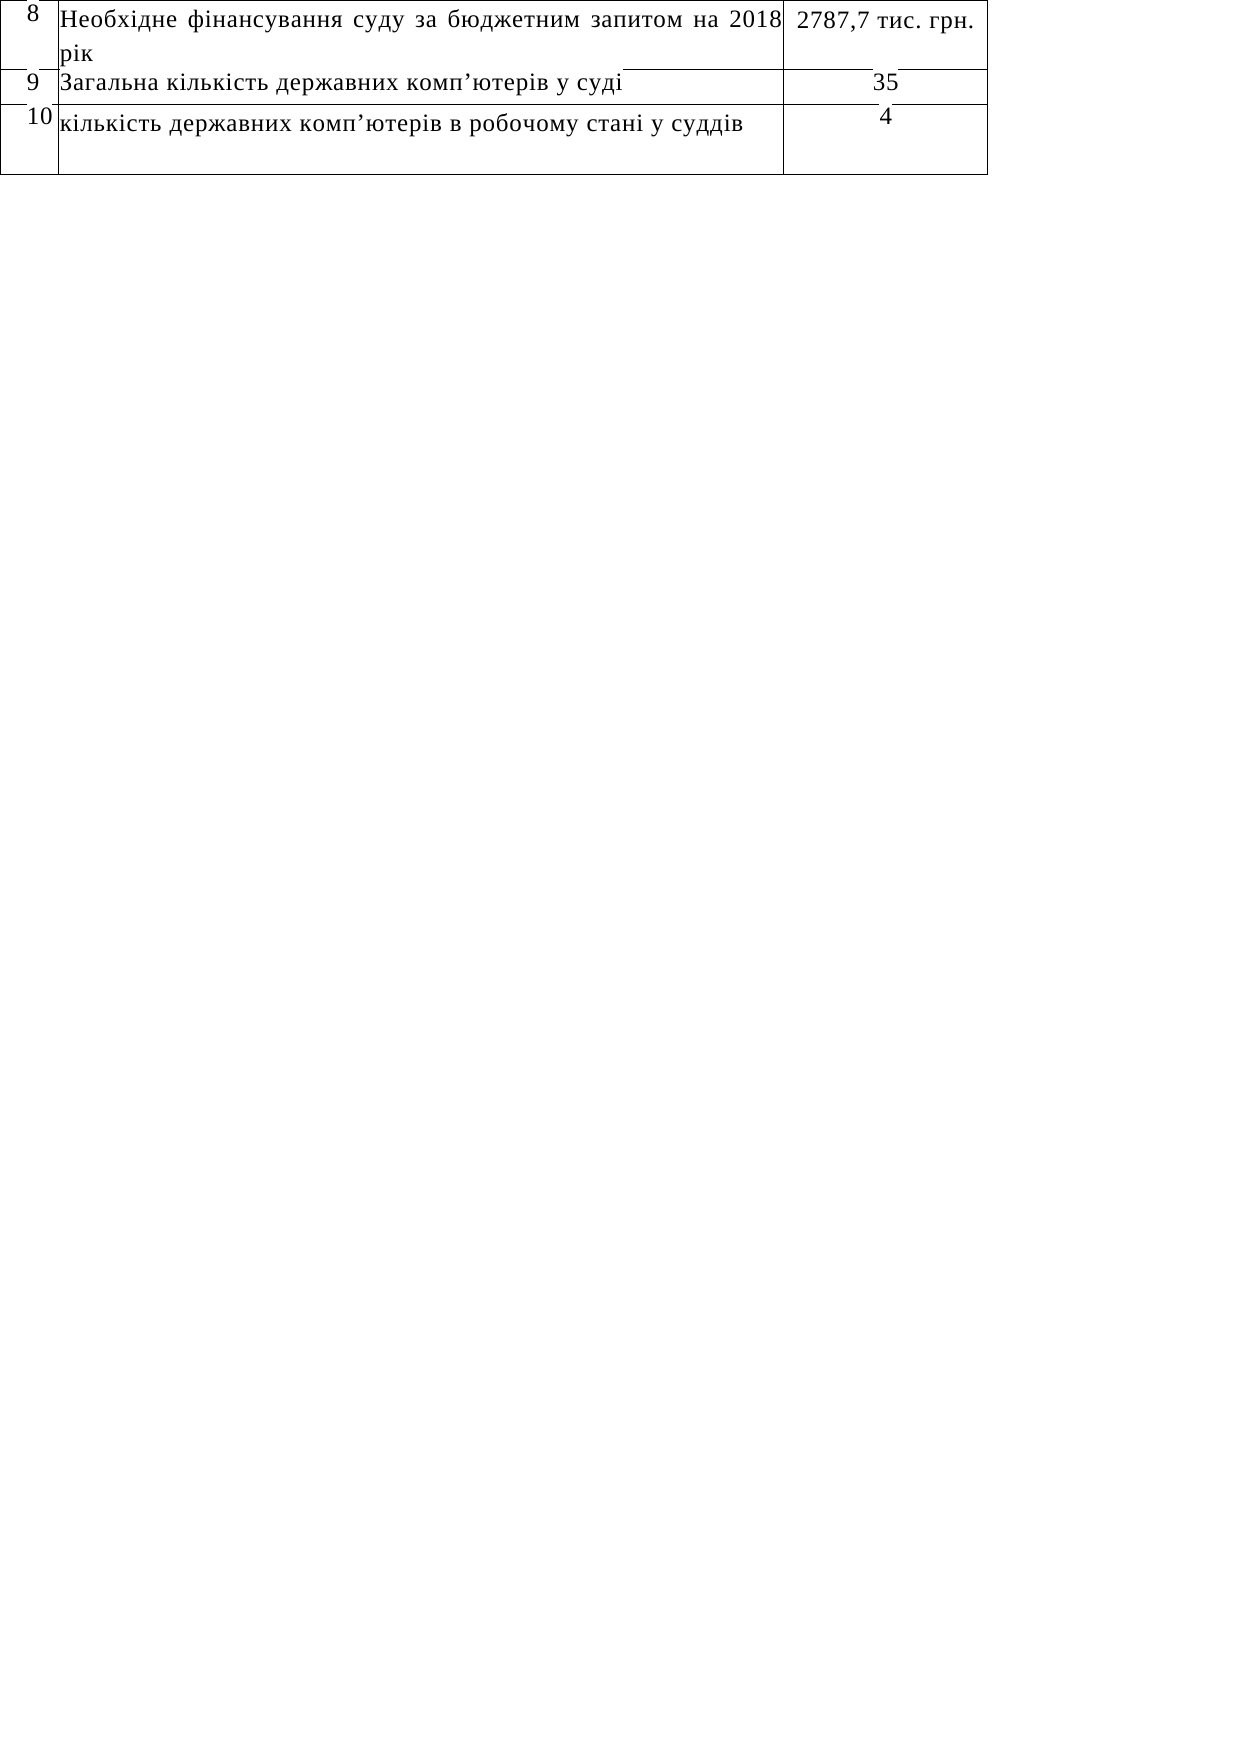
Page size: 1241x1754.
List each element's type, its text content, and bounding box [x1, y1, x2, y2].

table_cell 9 [1, 70, 58, 103]
table_cell кількість державних комп’ютерів в робочому стані у суддів [59, 105, 783, 173]
table_cell 8 [1, 1, 58, 69]
table_cell Загальна кількість державних комп’ютерів у суді [59, 70, 783, 103]
table_cell 4 [784, 105, 987, 173]
table_cell Необхідне фінансування суду за бюджетним запитом на 2018 рік [59, 1, 783, 69]
table_cell 35 [784, 70, 987, 103]
table_cell 10 [1, 105, 58, 173]
table_cell 2787,7 тис. грн. [784, 1, 987, 69]
